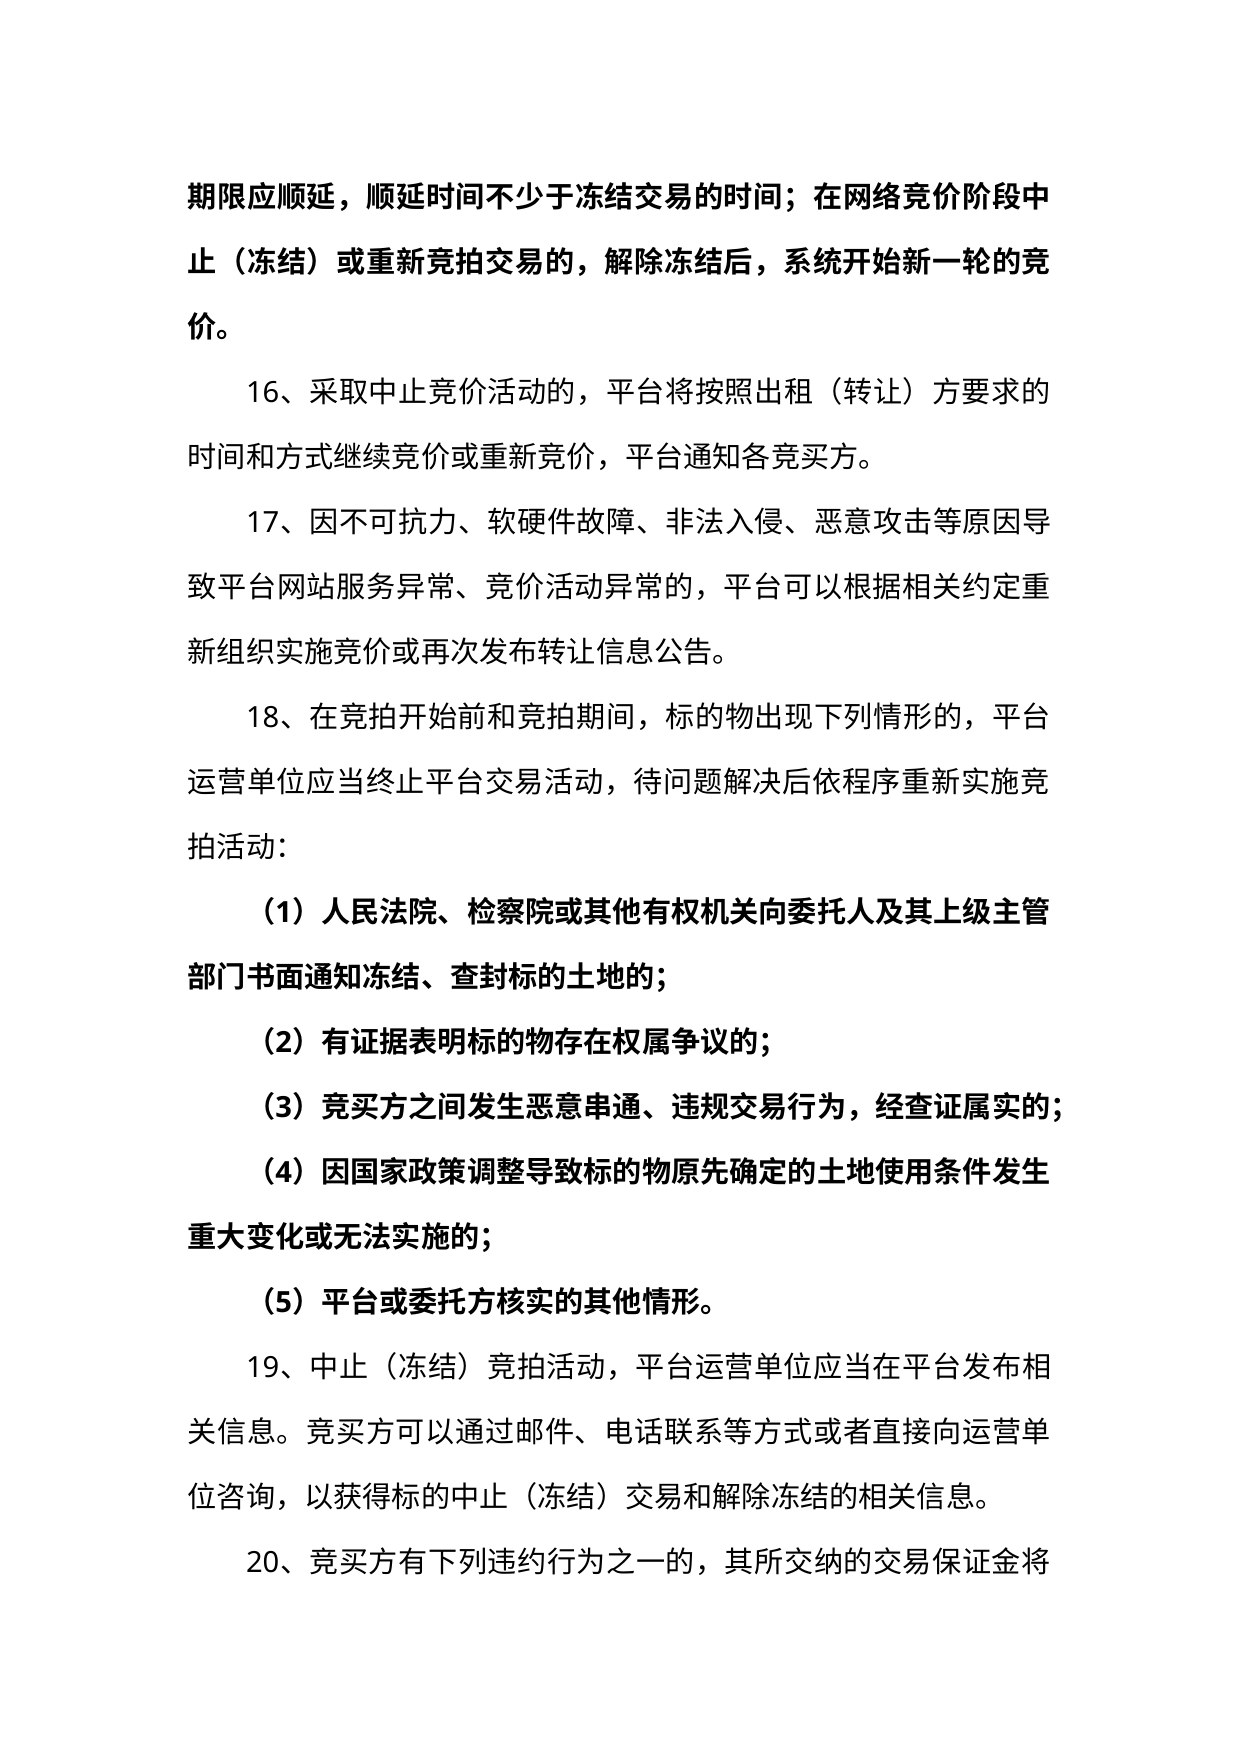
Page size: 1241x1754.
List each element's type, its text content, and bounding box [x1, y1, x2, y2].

text （3）竞买方之间发生恶意串通、违规交易行为，经查证属实的； [187, 1072, 1053, 1137]
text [187, 162, 1053, 357]
text 19、中止（冻结）竞拍活动，平台运营单位应当在平台发布相关信息。竞买方可以通过邮件、电话联系等方式或者直接向运营单位咨询，以获得标的中止（冻结）交易和解除冻结的相关信息。 [187, 1332, 1053, 1527]
text （4）因国家政策调整导致标的物原先确定的土地使用条件发生重大变化或无法实施的； [187, 1137, 1053, 1267]
text （2）有证据表明标的物存在权属争议的； [187, 1007, 1053, 1072]
text （5）平台或委托方核实的其他情形。 [187, 1267, 1053, 1332]
text 18、在竞拍开始前和竞拍期间，标的物出现下列情形的，平台运营单位应当终止平台交易活动，待问题解决后依程序重新实施竞拍活动： [187, 682, 1053, 877]
text （1）人民法院、检察院或其他有权机关向委托人及其上级主管部门书面通知冻结、查封标的土地的； [187, 877, 1053, 1007]
text 17、因不可抗力、软硬件故障、非法入侵、恶意攻击等原因导致平台网站服务异常、竞价活动异常的，平台可以根据相关约定重新组织实施竞价或再次发布转让信息公告。 [187, 487, 1053, 682]
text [187, 1527, 1053, 1592]
text 16、采取中止竞价活动的，平台将按照出租（转让）方要求的时间和方式继续竞价或重新竞价，平台通知各竞买方。 [187, 357, 1053, 487]
